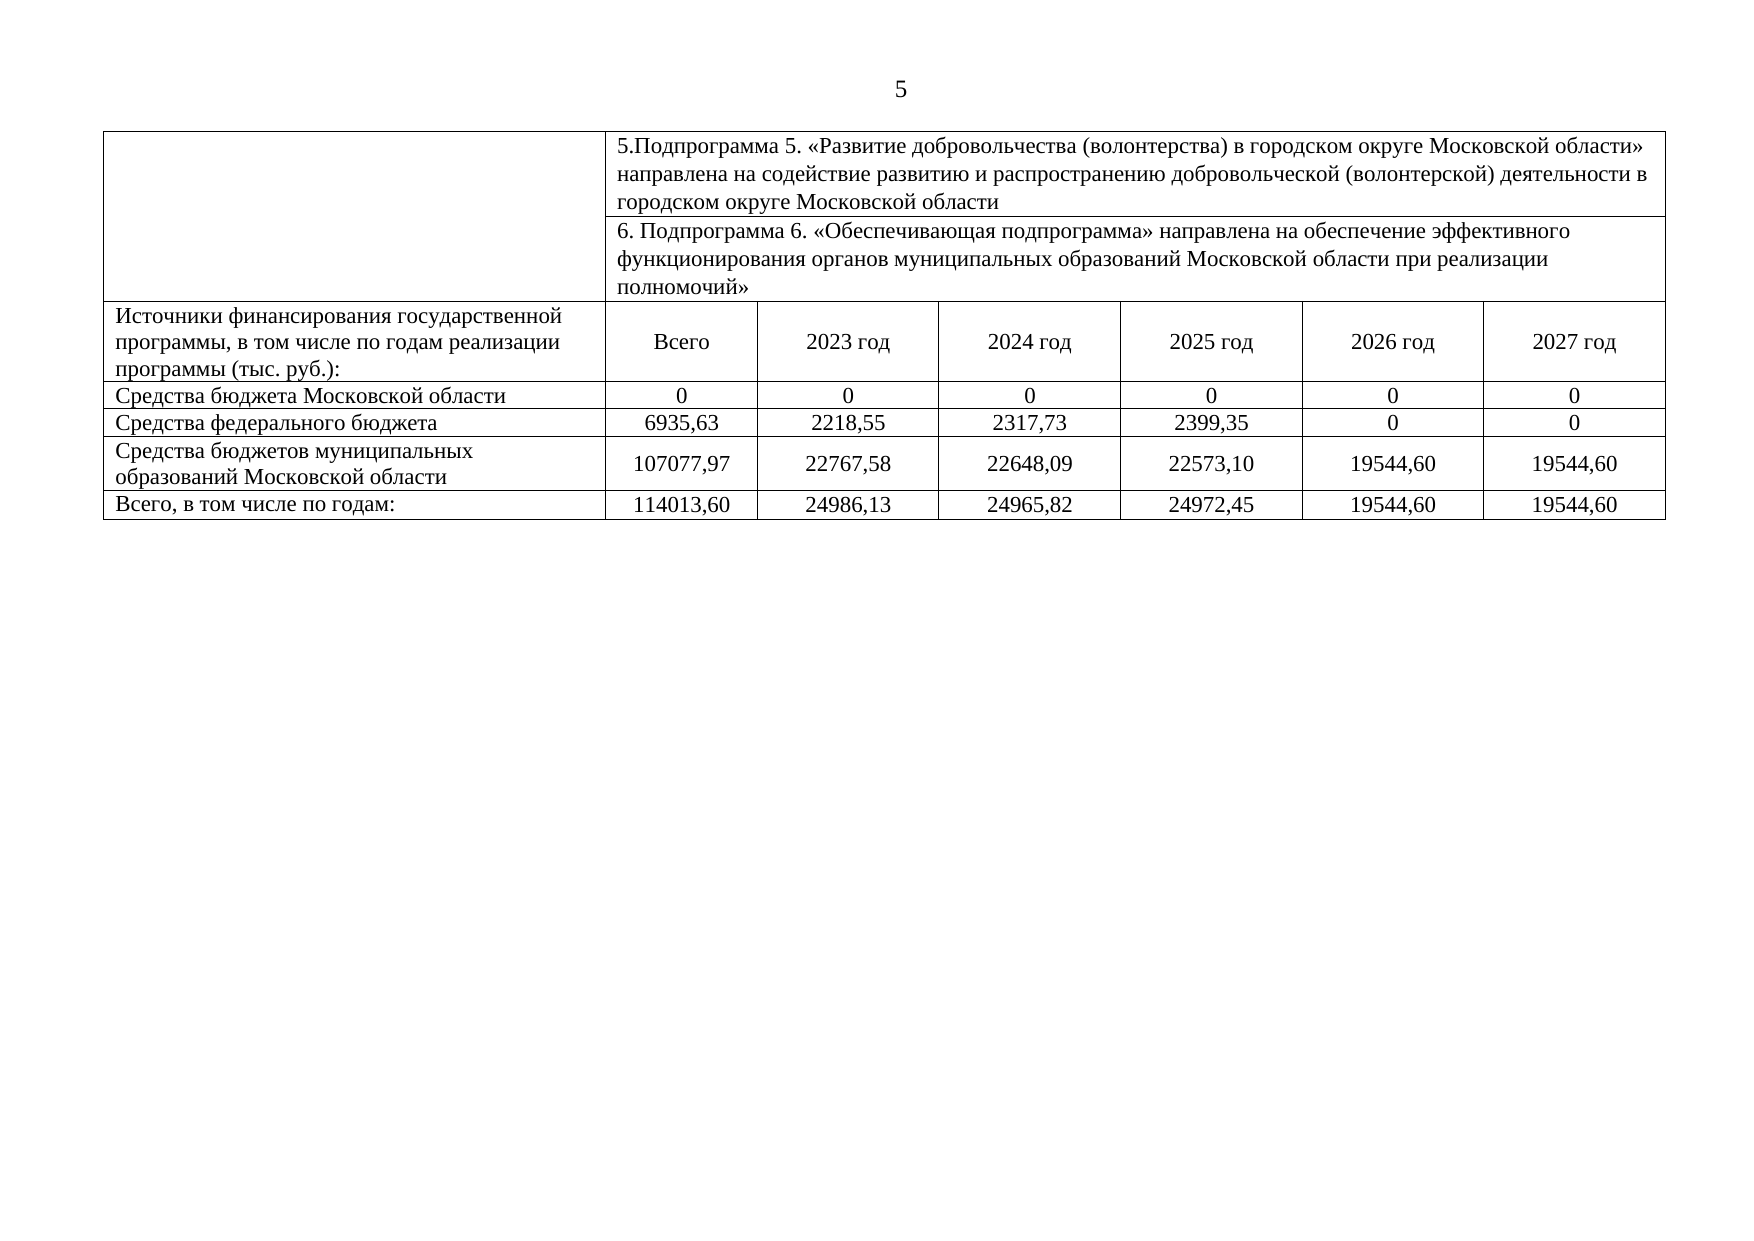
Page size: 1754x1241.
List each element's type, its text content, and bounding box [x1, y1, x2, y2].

table_cell 114013,60 [606, 491, 757, 519]
table_cell 19544,60 [1484, 437, 1665, 489]
table_cell 19544,60 [1303, 437, 1483, 489]
table_cell 22573,10 [1121, 437, 1302, 489]
table_cell Средства бюджетов муниципальных образований Московской области [104, 437, 605, 489]
table_cell 0 [939, 382, 1120, 408]
table_cell Средства бюджета Московской области [104, 382, 605, 408]
table_cell 0 [1303, 382, 1483, 408]
table_cell 24972,45 [1121, 491, 1302, 519]
table_cell 19544,60 [1303, 491, 1483, 519]
table_cell Всего, в том числе по годам: [104, 491, 605, 519]
table_cell 5.Подпрограмма 5. «Развитие добровольчества (волонтерства) в городском округе Московской области» направлена на содействие развитию и распространению добровольческой (волонтерской) деятельности в городском округе Московской области [606, 132, 1665, 216]
table_cell 0 [1121, 382, 1302, 408]
table_cell 2026 год [1303, 302, 1483, 381]
table_cell 24965,82 [939, 491, 1120, 519]
table_cell 2023 год [758, 302, 938, 381]
table_cell 107077,97 [606, 437, 757, 489]
table_cell Источники финансирования государственной программы, в том числе по годам реализации программы (тыс. руб.): [104, 302, 605, 381]
table_cell 22648,09 [939, 437, 1120, 489]
table_cell 2025 год [1121, 302, 1302, 381]
table_cell 6. Подпрограмма 6. «Обеспечивающая подпрограмма» направлена на обеспечение эффективного функционирования органов муниципальных образований Московской области при реализации полномочий» [606, 217, 1665, 301]
table_cell 19544,60 [1484, 491, 1665, 519]
table_cell 2317,73 [939, 409, 1120, 436]
table_cell 0 [1484, 409, 1665, 436]
table_cell 2399,35 [1121, 409, 1302, 436]
table_cell 0 [758, 382, 938, 408]
table_cell Средства федерального бюджета [104, 409, 605, 436]
table_cell 0 [1303, 409, 1483, 436]
table_cell 2027 год [1484, 302, 1665, 381]
table_cell 2218,55 [758, 409, 938, 436]
table_cell 0 [606, 382, 757, 408]
table_cell 0 [1484, 382, 1665, 408]
table_cell 2024 год [939, 302, 1120, 381]
table_cell 24986,13 [758, 491, 938, 519]
table_cell 22767,58 [758, 437, 938, 489]
table_cell Всего [606, 302, 757, 381]
table_cell 6935,63 [606, 409, 757, 436]
